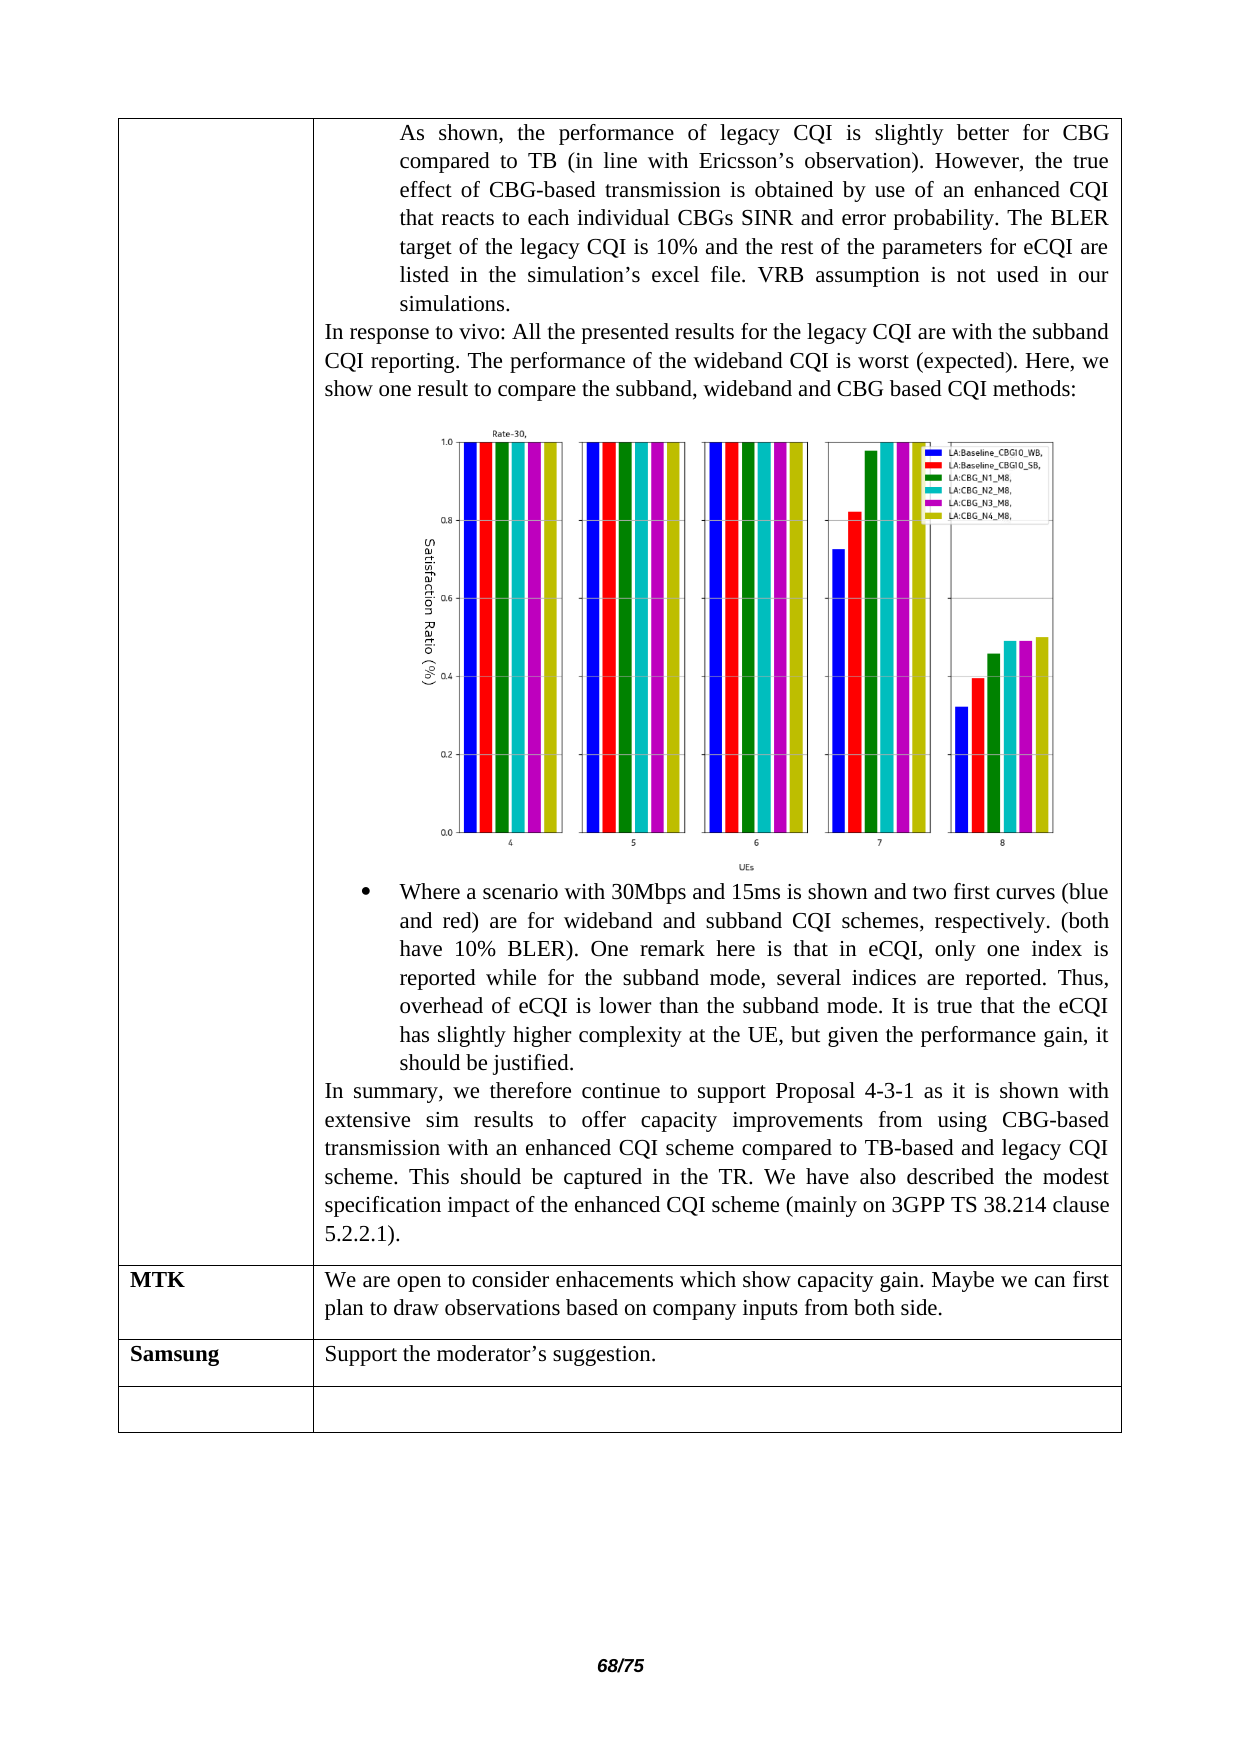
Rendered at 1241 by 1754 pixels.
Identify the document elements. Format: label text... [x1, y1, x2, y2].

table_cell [314, 119, 1121, 1601]
picture [399, 756, 1081, 1213]
table_cell Nokia, NSB [119, 119, 313, 1601]
